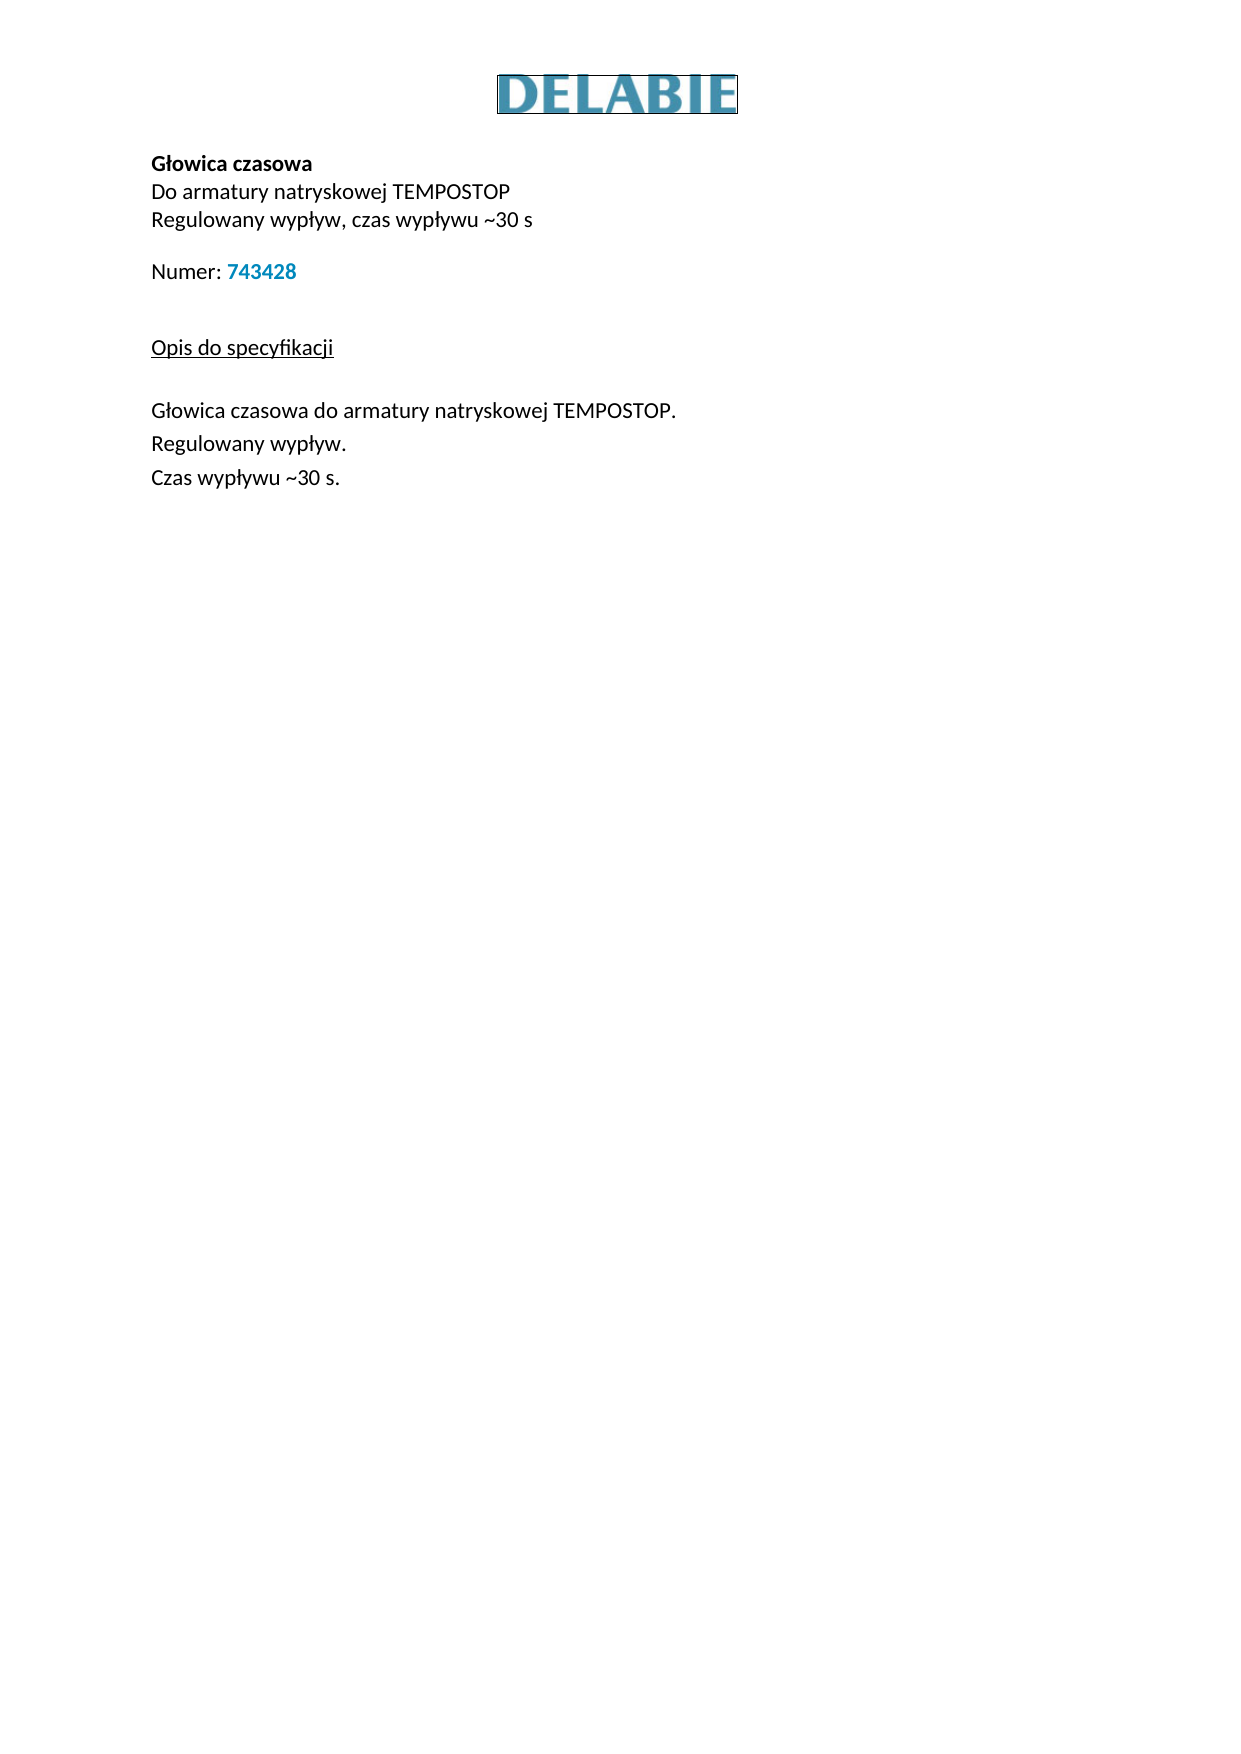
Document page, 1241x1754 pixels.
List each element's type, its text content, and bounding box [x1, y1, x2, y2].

picture [498, 76, 737, 113]
text Numer: 743428 [151, 257, 1084, 285]
text Głowica czasowa [151, 149, 1084, 177]
text Regulowany wypływ. [151, 429, 1084, 458]
text Do armatury natryskowej TEMPOSTOP [151, 177, 1084, 205]
text Głowica czasowa do armatury natryskowej TEMPOSTOP. [151, 396, 1084, 424]
text Regulowany wypływ, czas wypływu ~30 s [151, 205, 1084, 233]
text Czas wypływu ~30 s. [151, 463, 1084, 491]
text Opis do specyfikacji [151, 333, 1084, 361]
